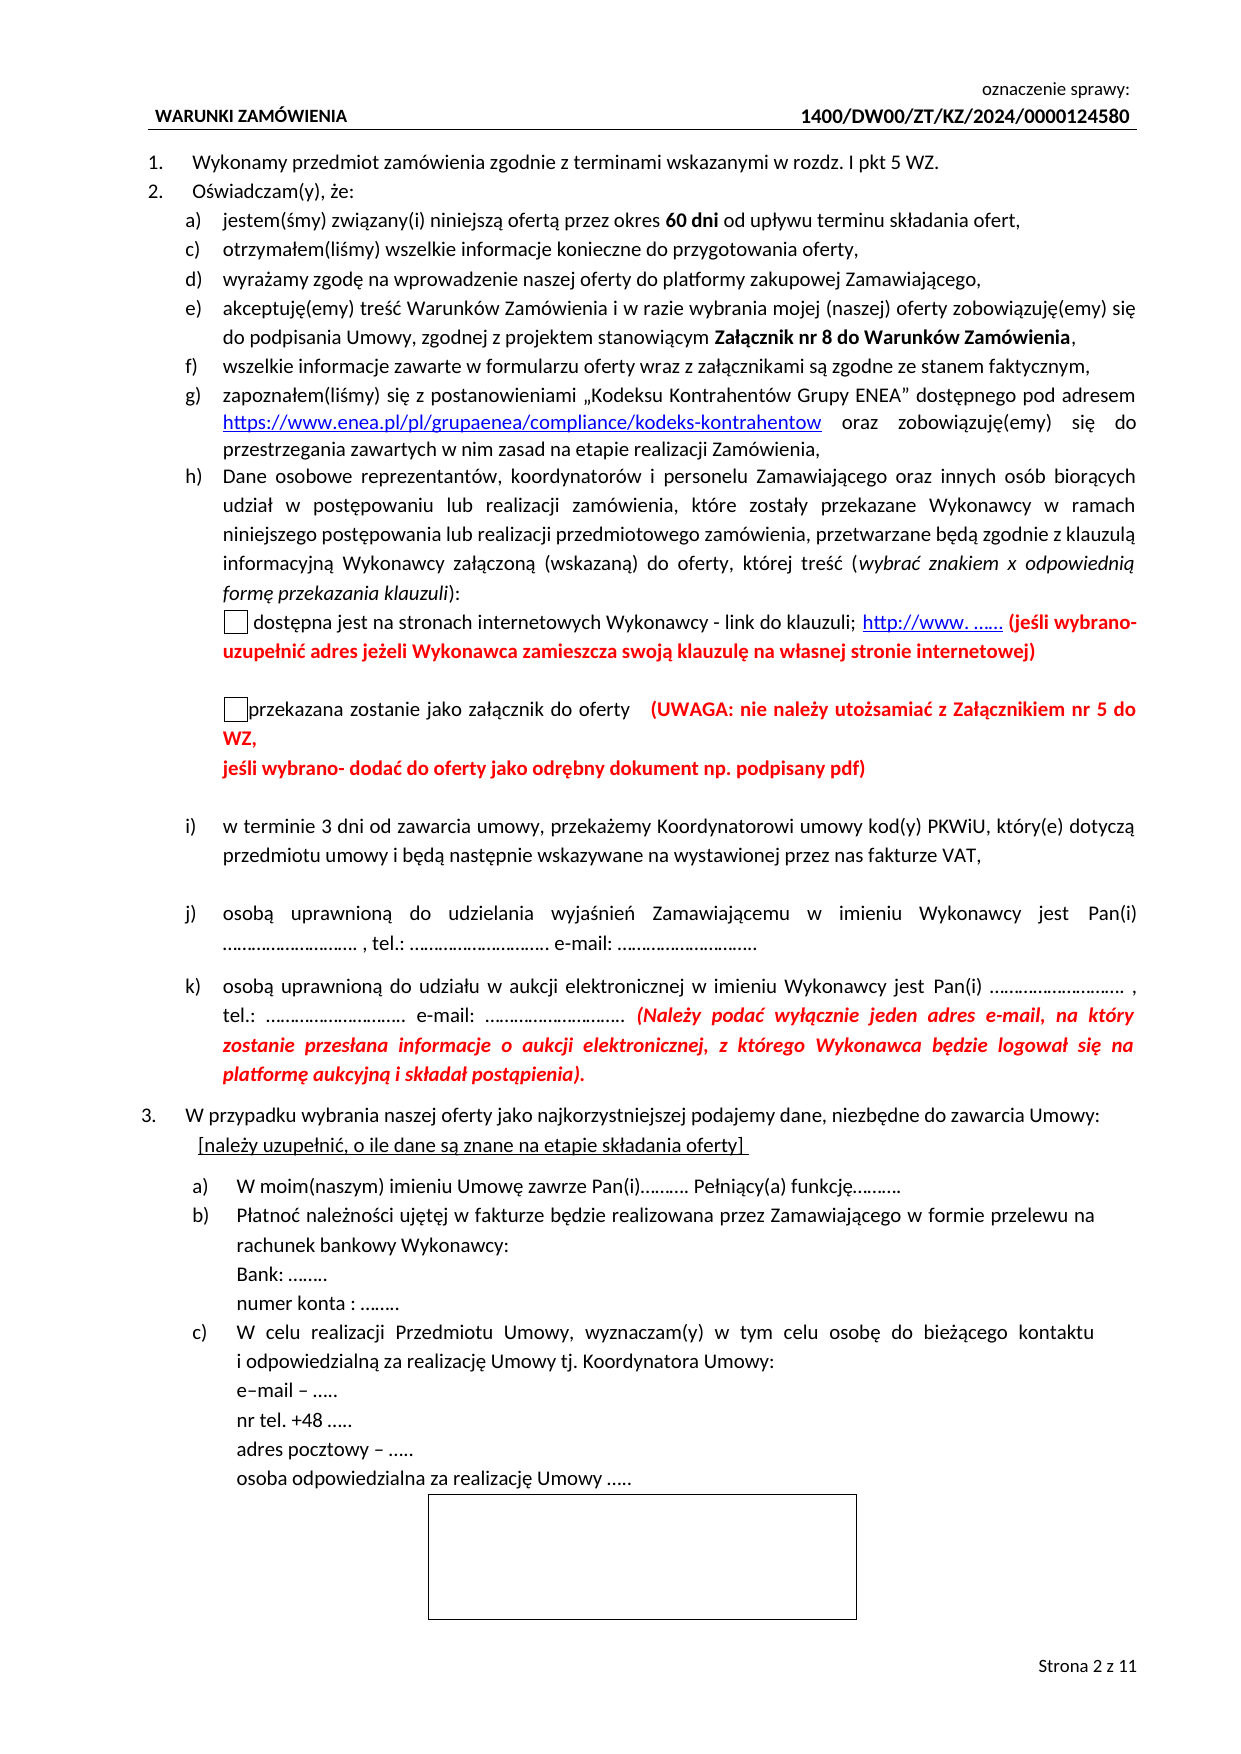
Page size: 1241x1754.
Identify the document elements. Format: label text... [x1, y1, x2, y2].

list jeśli wybrano- dodać do oferty jako odrębny dokument np. podpisany pdf) [223, 755, 1137, 780]
list Dane osobowe reprezentantów, koordynatorów i personelu Zamawiającego oraz innych osób biorących udział w postępowaniu lub realizacji zamówienia, które zostały przekazane Wykonawcy w ramach niniejszego postępowania lub realizacji przedmiotowego zamówienia, przetwarzane będą zgodnie z klauzulą informacyjną Wykonawcy załączoną (wskazaną) do oferty, której treść (wybrać znakiem x odpowiednią formę przekazania klauzuli): [185, 463, 1137, 605]
table_header [429, 1495, 856, 1619]
text [należy uzupełnić, o ile dane są znane na etapie składania oferty] [198, 1132, 1137, 1157]
list wyrażamy zgodę na wprowadzenie naszej oferty do platformy zakupowej Zamawiającego, [185, 266, 1137, 291]
list adres pocztowy – ….. [236, 1436, 1095, 1461]
list przekazana zostanie jako załącznik do oferty (UWAGA: nie należy utożsamiać z Załącznikiem nr 5 do WZ, [223, 696, 1137, 751]
list Oświadczam(y), że: [148, 178, 1141, 204]
list akceptuję(emy) treść Warunków Zamówienia i w razie wybrania mojej (naszej) oferty zobowiązuję(emy) się do podpisania Umowy, zgodnej z projektem stanowiącym Załącznik nr 8 do Warunków Zamówienia, [185, 295, 1137, 349]
list W celu realizacji Przedmiotu Umowy, wyznaczam(y) w tym celu osobę do bieżącego kontaktu i odpowiedzialną za realizację Umowy tj. Koordynatora Umowy: [192, 1319, 1095, 1374]
list Bank: …….. [222, 1261, 1095, 1286]
list otrzymałem(liśmy) wszelkie informacje konieczne do przygotowania oferty, [185, 237, 1137, 262]
list e–mail – ….. [236, 1378, 1095, 1403]
list osobą uprawnioną do udzielania wyjaśnień Zamawiającemu w imieniu Wykonawcy jest Pan(i) ………………………. , tel.: ……………………….. e-mail: ……………………….. [185, 901, 1137, 955]
list zapoznałem(liśmy) się z postanowieniami „Kodeksu Kontrahentów Grupy ENEA” dostępnego pod adresem https://www.enea.pl/pl/grupaenea/compliance/kodeks-kontrahentow oraz zobowiązuję(emy) się do przestrzegania zawartych w nim zasad na etapie realizacji Zamówienia, [185, 382, 1137, 462]
list nr tel. +48 ….. [236, 1407, 1095, 1432]
list osobą uprawnioną do udziału w aukcji elektronicznej w imieniu Wykonawcy jest Pan(i) ………………………. , tel.: ……………………….. e-mail: ……………………….. (Należy podać wyłącznie jeden adres e-mail, na który zostanie przesłana informacje o aukcji elektronicznej, z którego Wykonawca będzie logował się na platformę aukcyjną i składał postąpienia). [185, 973, 1137, 1086]
list osoba odpowiedzialna za realizację Umowy ….. [236, 1465, 1095, 1491]
list wszelkie informacje zawarte w formularzu oferty wraz z załącznikami są zgodne ze stanem faktycznym, [185, 353, 1137, 379]
list W moim(naszym) imieniu Umowę zawrze Pan(i)………. Pełniący(a) funkcję………. [192, 1173, 1095, 1199]
list Wykonamy przedmiot zamówienia zgodnie z terminami wskazanymi w rozdz. I pkt 5 WZ. [148, 149, 1141, 174]
list dostępna jest na stronach internetowych Wykonawcy - link do klauzuli; http://www. …… (jeśli wybrano- uzupełnić adres jeżeli Wykonawca zamieszcza swoją klauzulę na własnej stronie internetowej) [223, 609, 1137, 663]
list numer konta : …….. [222, 1290, 1095, 1316]
list W przypadku wybrania naszej oferty jako najkorzystniejszej podajemy dane, niezbędne do zawarcia Umowy: [141, 1103, 1141, 1128]
list Płatnoć należności ujętęj w fakturze będzie realizowana przez Zamawiającego w formie przelewu na rachunek bankowy Wykonawcy: [192, 1203, 1095, 1257]
list jestem(śmy) związany(i) niniejszą ofertą przez okres 60 dni od upływu terminu składania ofert, [185, 207, 1137, 233]
list w terminie 3 dni od zawarcia umowy, przekażemy Koordynatorowi umowy kod(y) PKWiU, który(e) dotyczą przedmiotu umowy i będą następnie wskazywane na wystawionej przez nas fakturze VAT, [185, 813, 1137, 868]
